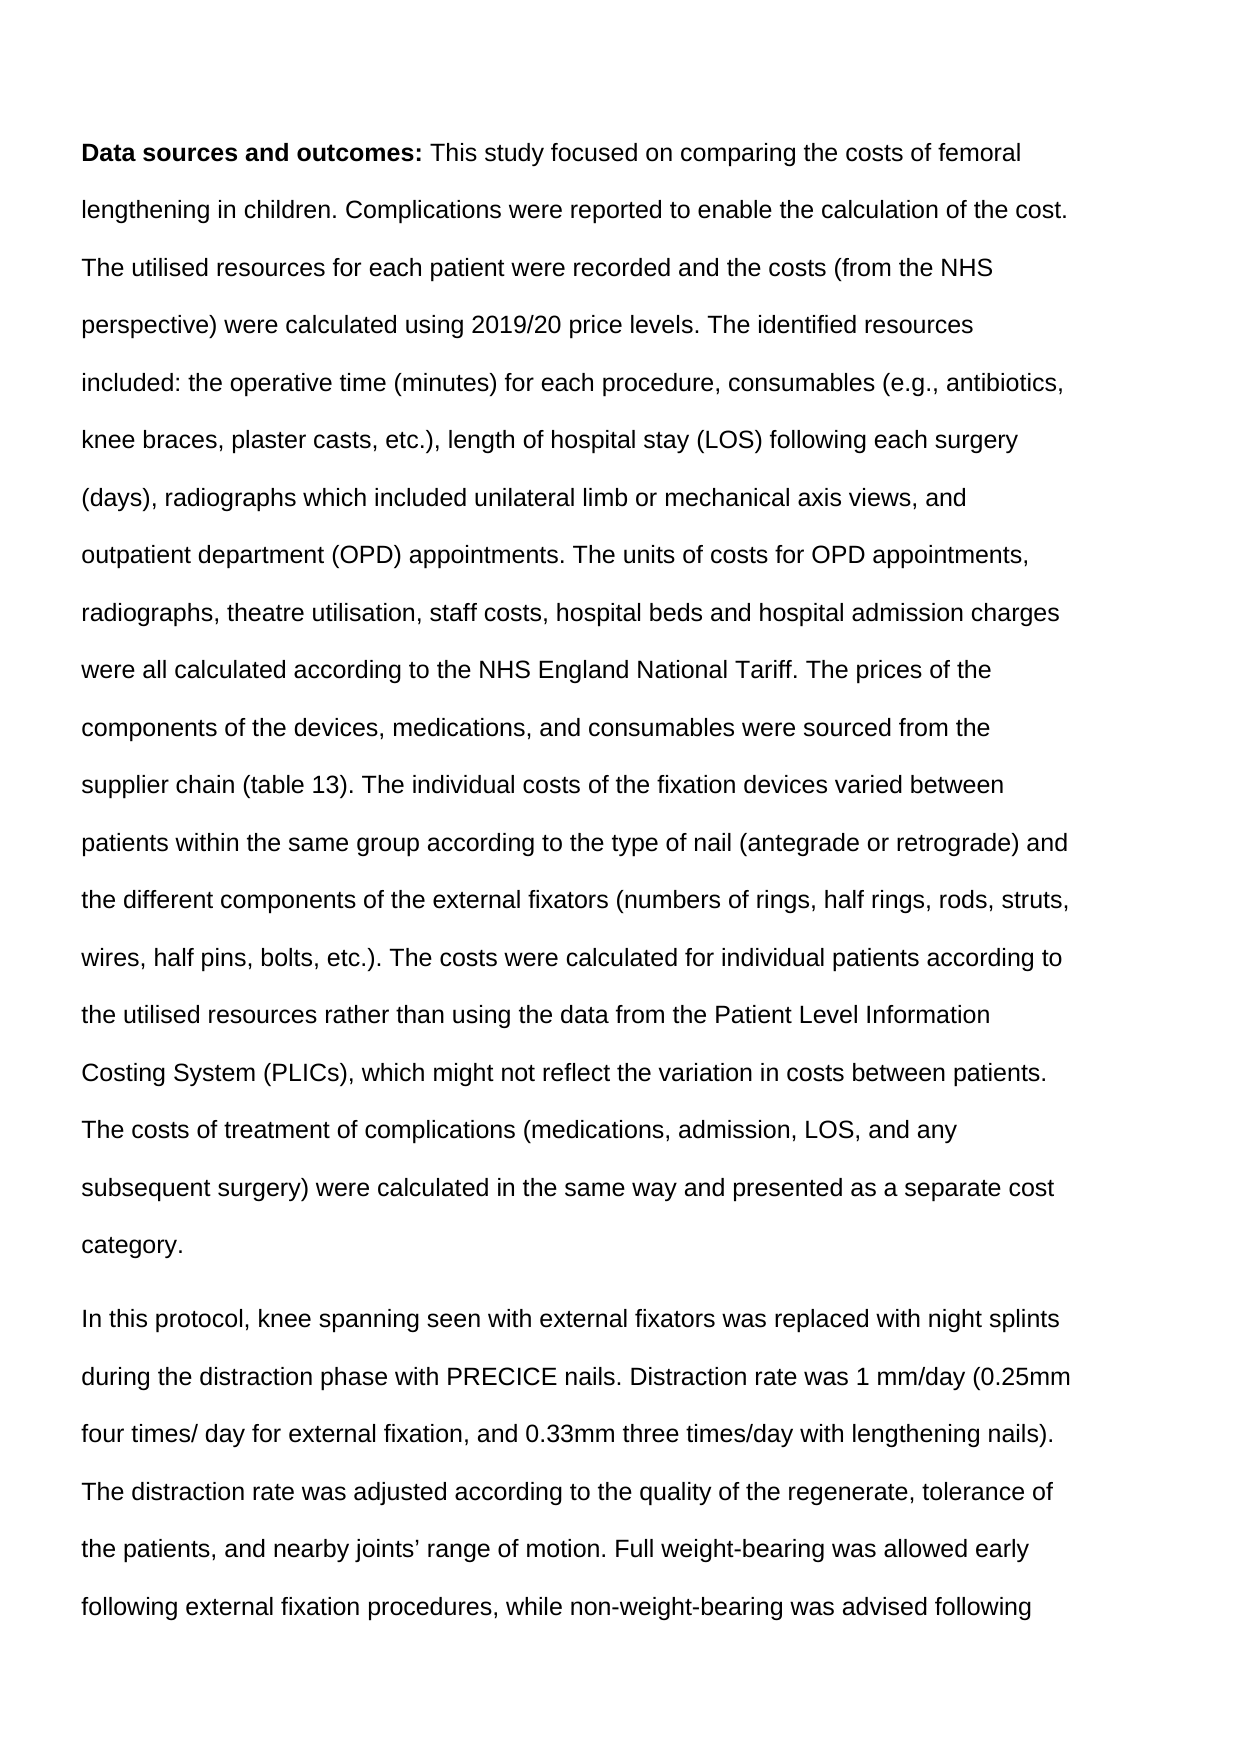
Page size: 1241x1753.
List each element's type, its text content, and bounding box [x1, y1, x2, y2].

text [81, 1304, 1080, 1620]
text Data sources and outcomes: This study focused on comparing the costs of femoral lengthening in children. Complications were reported to enable the calculation of the cost. The utilised resources for each patient were recorded and the costs (from the NHS perspective) were calculated using 2019/20 price levels. The identified resources included: the operative time (minutes) for each procedure, consumables (e.g., antibiotics, knee braces, plaster casts, etc.), length of hospital stay (LOS) following each surgery (days), radiographs which included unilateral limb or mechanical axis views, and outpatient department (OPD) appointments. The units of costs for OPD appointments, radiographs, theatre utilisation, staff costs, hospital beds and hospital admission charges were all calculated according to the NHS England National Tariff. The prices of the components of the devices, medications, and consumables were sourced from the supplier chain (table 13). The individual costs of the fixation devices varied between patients within the same group according to the type of nail (antegrade or retrograde) and the different components of the external fixators (numbers of rings, half rings, rods, struts, wires, half pins, bolts, etc.). The costs were calculated for individual patients according to the utilised resources rather than using the data from the Patient Level Information Costing System (PLICs), which might not reflect the variation in costs between patients. The costs of treatment of complications (medications, admission, LOS, and any subsequent surgery) were calculated in the same way and presented as a separate cost category. [81, 137, 1080, 1259]
